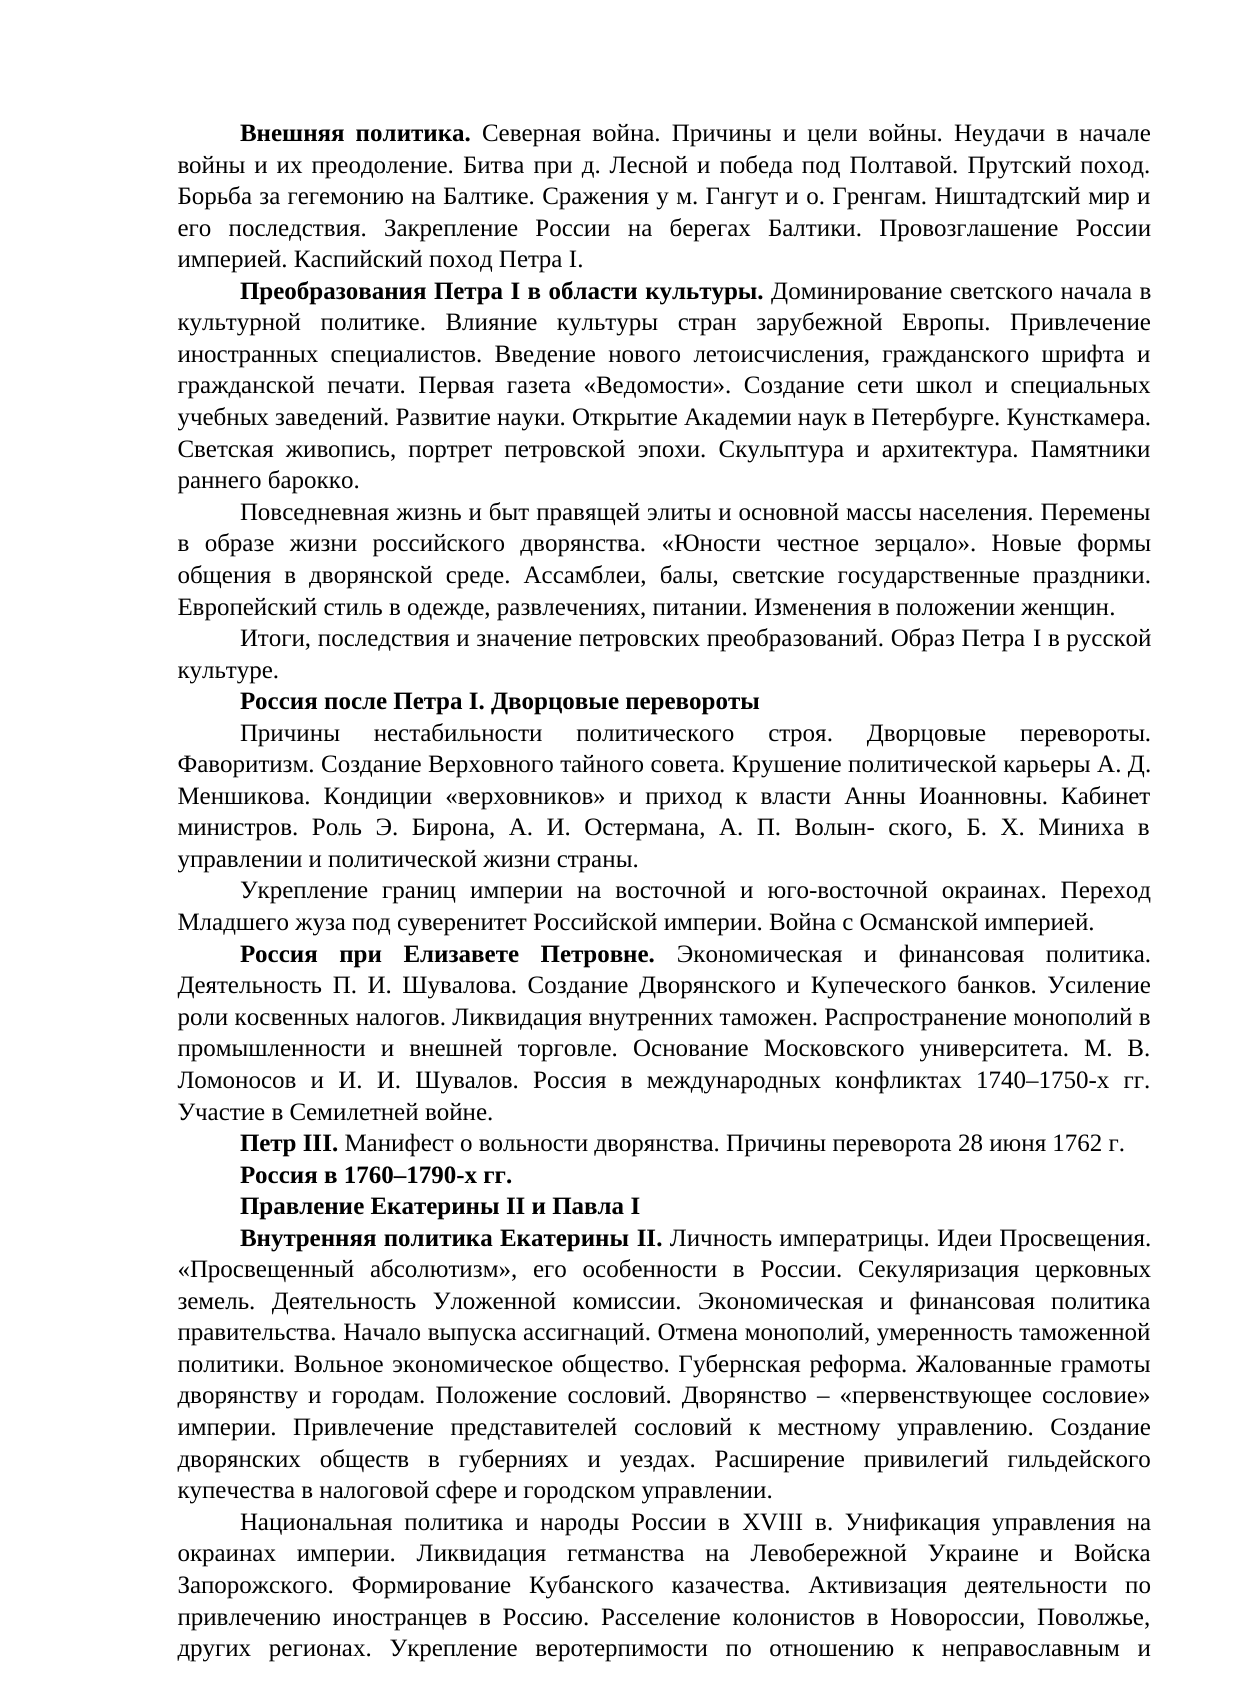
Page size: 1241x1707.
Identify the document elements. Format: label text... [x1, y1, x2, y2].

text Итоги, последствия и значение петровских преобразований. Образ Петра I в русской культуре. [177, 623, 1152, 683]
text Россия в 1760–1790-х гг. [177, 1160, 1152, 1188]
text Россия после Петра I. Дворцовые перевороты [177, 686, 1152, 715]
text Причины нестабильности политического строя. Дворцовые перевороты. Фаворитизм. Создание Верховного тайного совета. Крушение политической карьеры А. Д. Меншикова. Кондиции «верховников» и приход к власти Анны Иоанновны. Кабинет министров. Роль Э. Бирона, А. И. Остермана, А. П. Волын- ского, Б. Х. Миниха в управлении и политической жизни страны. [177, 718, 1152, 873]
text Преобразования Петра I в области культуры. Доминирование светского начала в культурной политике. Влияние культуры стран зарубежной Европы. Привлечение иностранных специалистов. Введение нового летоисчисления, гражданского шрифта и гражданской печати. Первая газета «Ведомости». Создание сети школ и специальных учебных заведений. Развитие науки. Открытие Академии наук в Петербурге. Кунсткамера. Светская живопись, портрет петровской эпохи. Скульптура и архитектура. Памятники раннего барокко. [177, 276, 1152, 494]
text Правление Екатерины II и Павла I [177, 1191, 1152, 1220]
text Укрепление границ империи на восточной и юго-восточной окраинах. Переход Младшего жуза под суверенитет Российской империи. Война с Османской империей. [177, 876, 1152, 936]
text Внешняя политика. Северная война. Причины и цели войны. Неудачи в начале войны и их преодоление. Битва при д. Лесной и победа под Полтавой. Прутский поход. Борьба за гегемонию на Балтике. Сражения у м. Гангут и о. Гренгам. Ништадтский мир и его последствия. Закрепление России на берегах Балтики. Провозглашение России империей. Каспийский поход Петра I. [177, 118, 1152, 273]
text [177, 1507, 1152, 1662]
text Петр III. Манифест о вольности дворянства. Причины переворота 28 июня 1762 г. [177, 1128, 1152, 1157]
text Россия при Елизавете Петровне. Экономическая и финансовая политика. Деятельность П. И. Шувалова. Создание Дворянского и Купеческого банков. Усиление роли косвенных налогов. Ликвидация внутренних таможен. Распространение монополий в промышленности и внешней торговле. Основание Московского университета. М. В. Ломоносов и И. И. Шувалов. Россия в международных конфликтах 1740–1750-х гг. Участие в Семилетней войне. [177, 939, 1152, 1125]
text Повседневная жизнь и быт правящей элиты и основной массы населения. Перемены в образе жизни российского дворянства. «Юности честное зерцало». Новые формы общения в дворянской среде. Ассамблеи, балы, светские государственные праздники. Европейский стиль в одежде, развлечениях, питании. Изменения в положении женщин. [177, 497, 1152, 620]
text Внутренняя политика Екатерины II. Личность императрицы. Идеи Просвещения. «Просвещенный абсолютизм», его особенности в России. Секуляризация церковных земель. Деятельность Уложенной комиссии. Экономическая и финансовая политика правительства. Начало выпуска ассигнаций. Отмена монополий, умеренность таможенной политики. Вольное экономическое общество. Губернская реформа. Жалованные грамоты дворянству и городам. Положение сословий. Дворянство – «первенствующее сословие» империи. Привлечение представителей сословий к местному управлению. Создание дворянских обществ в губерниях и уездах. Расширение привилегий гильдейского купечества в налоговой сфере и городском управлении. [177, 1223, 1152, 1504]
